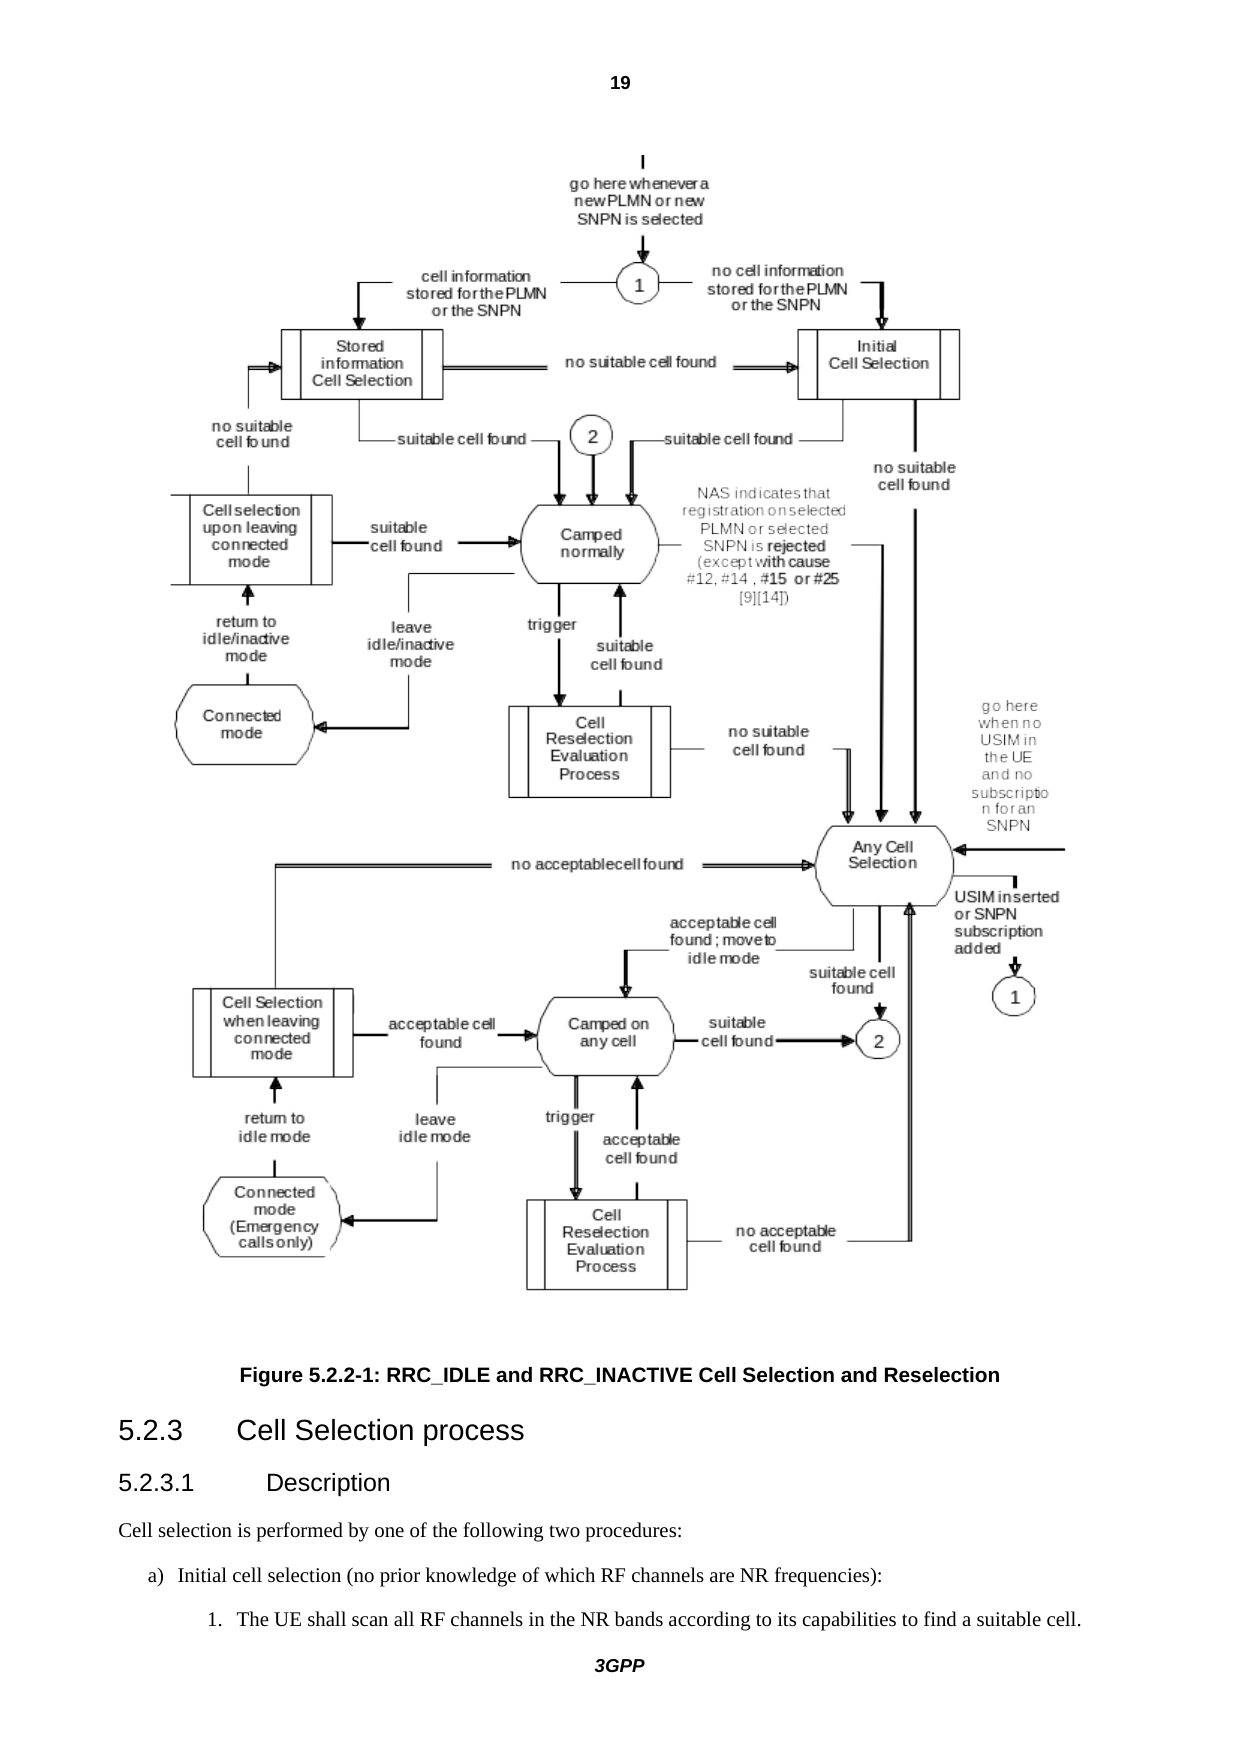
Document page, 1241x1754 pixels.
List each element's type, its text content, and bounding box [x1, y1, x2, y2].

text 1. The UE shall scan all RF channels in the NR bands according to its capabilities to find a suitable cell. [207, 1607, 1122, 1631]
text Cell selection is performed by one of the following two procedures: [118, 1518, 1122, 1542]
subtitle 5.2.3 Cell Selection process [118, 1413, 1122, 1447]
subtitle 5.2.3.1 Description [118, 1468, 1122, 1497]
text Figure 5.2.2-1: RRC_IDLE and RRC_INACTIVE Cell Selection and Reselection [118, 1362, 1122, 1386]
text a) Initial cell selection (no prior knowledge of which RF channels are NR frequencies): [148, 1563, 1122, 1587]
